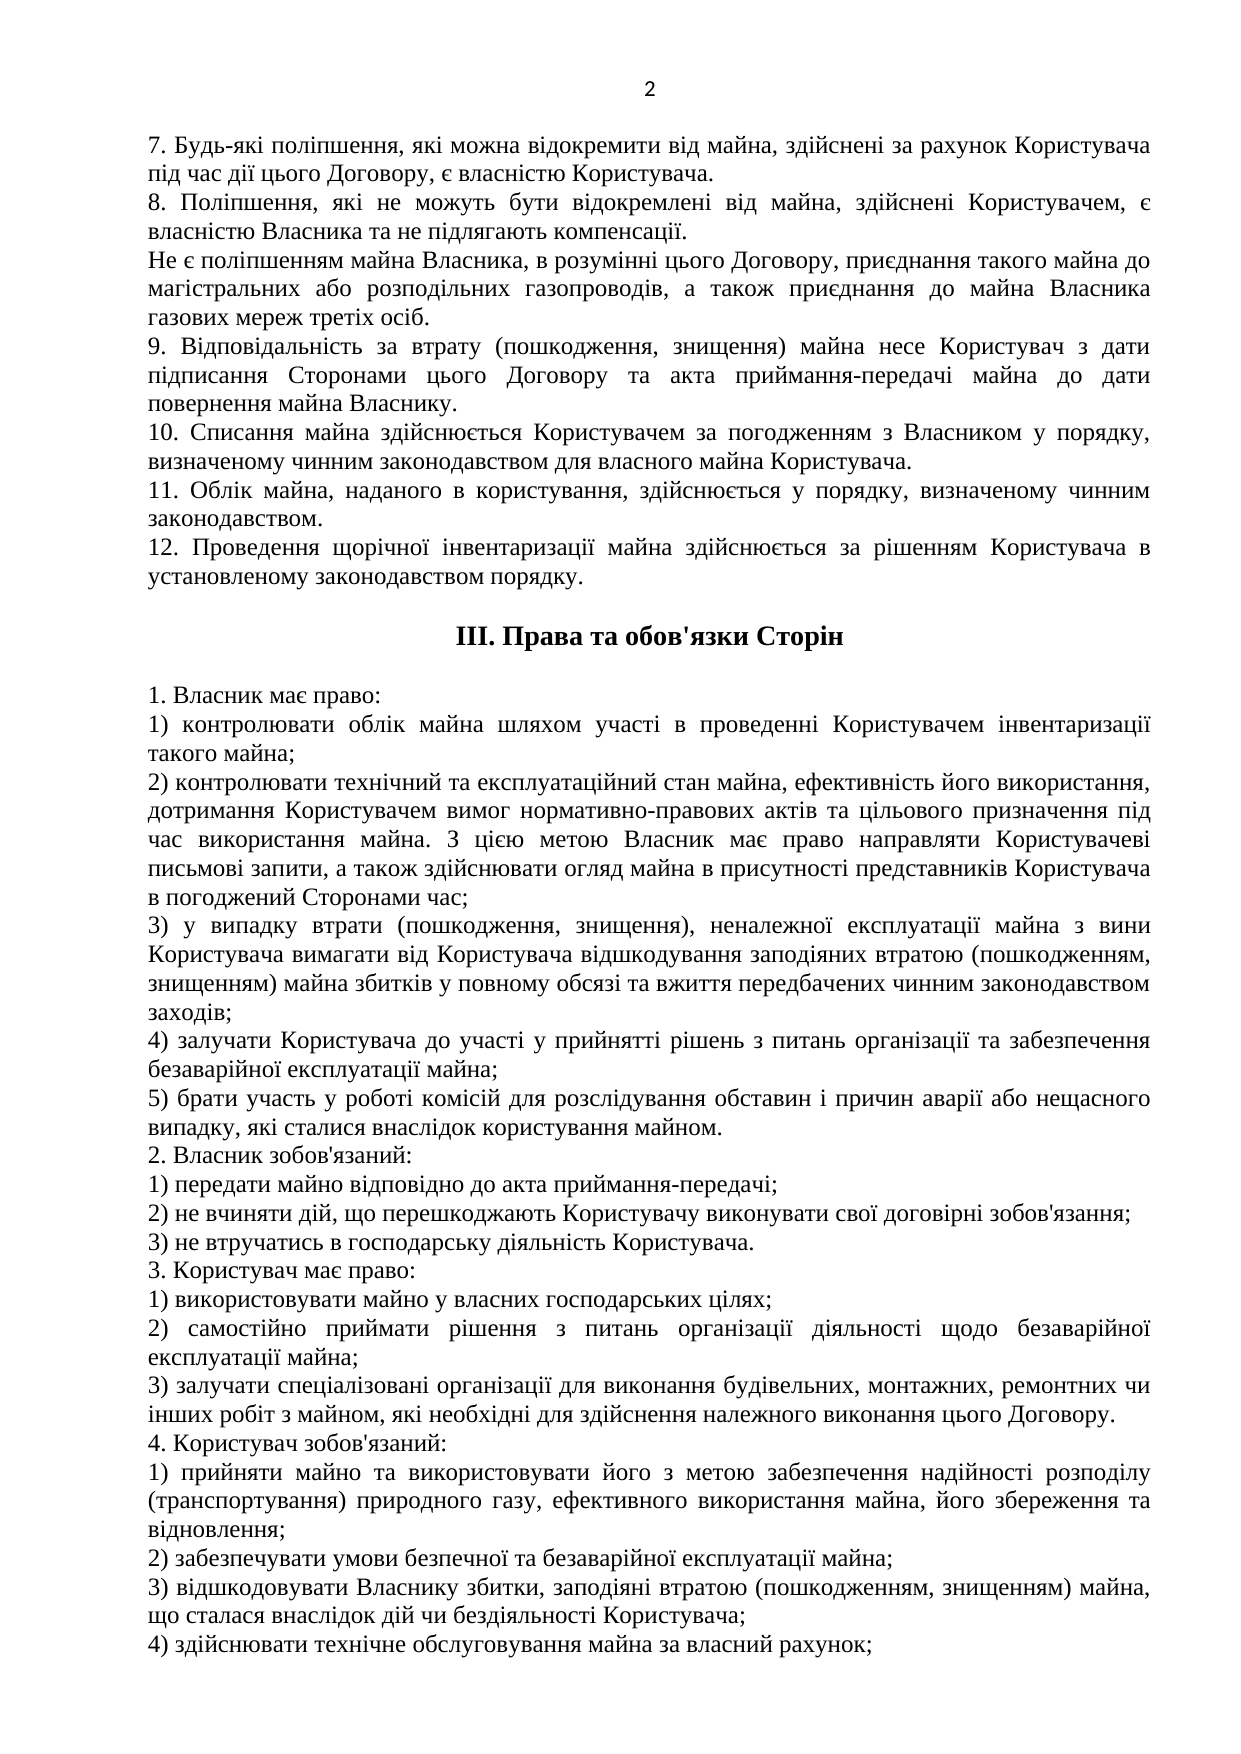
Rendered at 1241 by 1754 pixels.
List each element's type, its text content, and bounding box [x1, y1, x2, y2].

text 1) передати майно відповідно до акта приймання-передачі; [148, 1169, 1152, 1198]
text 2. Власник зобов'язаний: [148, 1141, 1152, 1169]
text 8. Поліпшення, які не можуть бути відокремлені від майна, здійснені Користувачем, є власністю Власника та не підлягають компенсації. [148, 187, 1152, 245]
text 1) прийняти майно та використовувати його з метою забезпечення надійності розподілу (транспортування) природного газу, ефективного використання майна, його збереження та відновлення; [148, 1457, 1152, 1543]
text Не є поліпшенням майна Власника, в розумінні цього Договору, приєднання такого майна до магістральних або розподільних газопроводів, а також приєднання до майна Власника газових мереж третіх осіб. [148, 245, 1152, 331]
text 2) забезпечувати умови безпечної та безаварійної експлуатації майна; [148, 1543, 1152, 1572]
text 7. Будь-які поліпшення, які можна відокремити від майна, здійснені за рахунок Користувача під час дії цього Договору, є власністю Користувача. [148, 130, 1152, 187]
text 1. Власник має право: [148, 681, 1152, 709]
text 4) здійснювати технічне обслуговування майна за власний рахунок; [148, 1629, 1152, 1658]
text 11. Облік майна, наданого в користування, здійснюється у порядку, визначеному чинним законодавством. [148, 475, 1152, 532]
text 9. Відповідальність за втрату (пошкодження, знищення) майна несе Користувач з дати підписання Сторонами цього Договору та акта приймання-передачі майна до дати повернення майна Власнику. [148, 331, 1152, 417]
text 3. Користувач має право: [148, 1256, 1152, 1284]
text 4) залучати Користувача до участі у прийнятті рішень з питань організації та забезпечення безаварійної експлуатації майна; [148, 1026, 1152, 1083]
text 1) контролювати облік майна шляхом участі в проведенні Користувачем інвентаризації такого майна; [148, 709, 1152, 767]
text 3) відшкодовувати Власнику збитки, заподіяні втратою (пошкодженням, знищенням) майна, що сталася внаслідок дій чи бездіяльності Користувача; [148, 1572, 1152, 1629]
text 12. Проведення щорічної інвентаризації майна здійснюється за рішенням Користувача в установленому законодавством порядку. [148, 532, 1152, 590]
text 10. Списання майна здійснюється Користувачем за погодженням з Власником у порядку, визначеному чинним законодавством для власного майна Користувача. [148, 417, 1152, 475]
text 5) брати участь у роботі комісій для розслідування обставин і причин аварії або нещасного випадку, які сталися внаслідок користування майном. [148, 1083, 1152, 1141]
text 1) використовувати майно у власних господарських цілях; [148, 1284, 1152, 1313]
text III. Права та обов'язки Сторін [148, 619, 1152, 651]
text 4. Користувач зобов'язаний: [148, 1428, 1152, 1457]
text 2) контролювати технічний та експлуатаційний стан майна, ефективність його використання, дотримання Користувачем вимог нормативно-правових актів та цільового призначення під час використання майна. З цією метою Власник має право направляти Користувачеві письмові запити, а також здійснювати огляд майна в присутності представників Користувача в погоджений Сторонами час; [148, 767, 1152, 911]
text 2) самостійно приймати рішення з питань організації діяльності щодо безаварійної експлуатації майна; [148, 1313, 1152, 1371]
text 3) залучати спеціалізовані організації для виконання будівельних, монтажних, ремонтних чи інших робіт з майном, які необхідні для здійснення належного виконання цього Договору. [148, 1371, 1152, 1428]
text 3) у випадку втрати (пошкодження, знищення), неналежної експлуатації майна з вини Користувача вимагати від Користувача відшкодування заподіяних втратою (пошкодженням, знищенням) майна збитків у повному обсязі та вжиття передбачених чинним законодавством заходів; [148, 911, 1152, 1026]
text 2) не вчиняти дій, що перешкоджають Користувачу виконувати свої договірні зобов'язання; [148, 1198, 1152, 1227]
text 3) не втручатись в господарську діяльність Користувача. [148, 1227, 1152, 1256]
